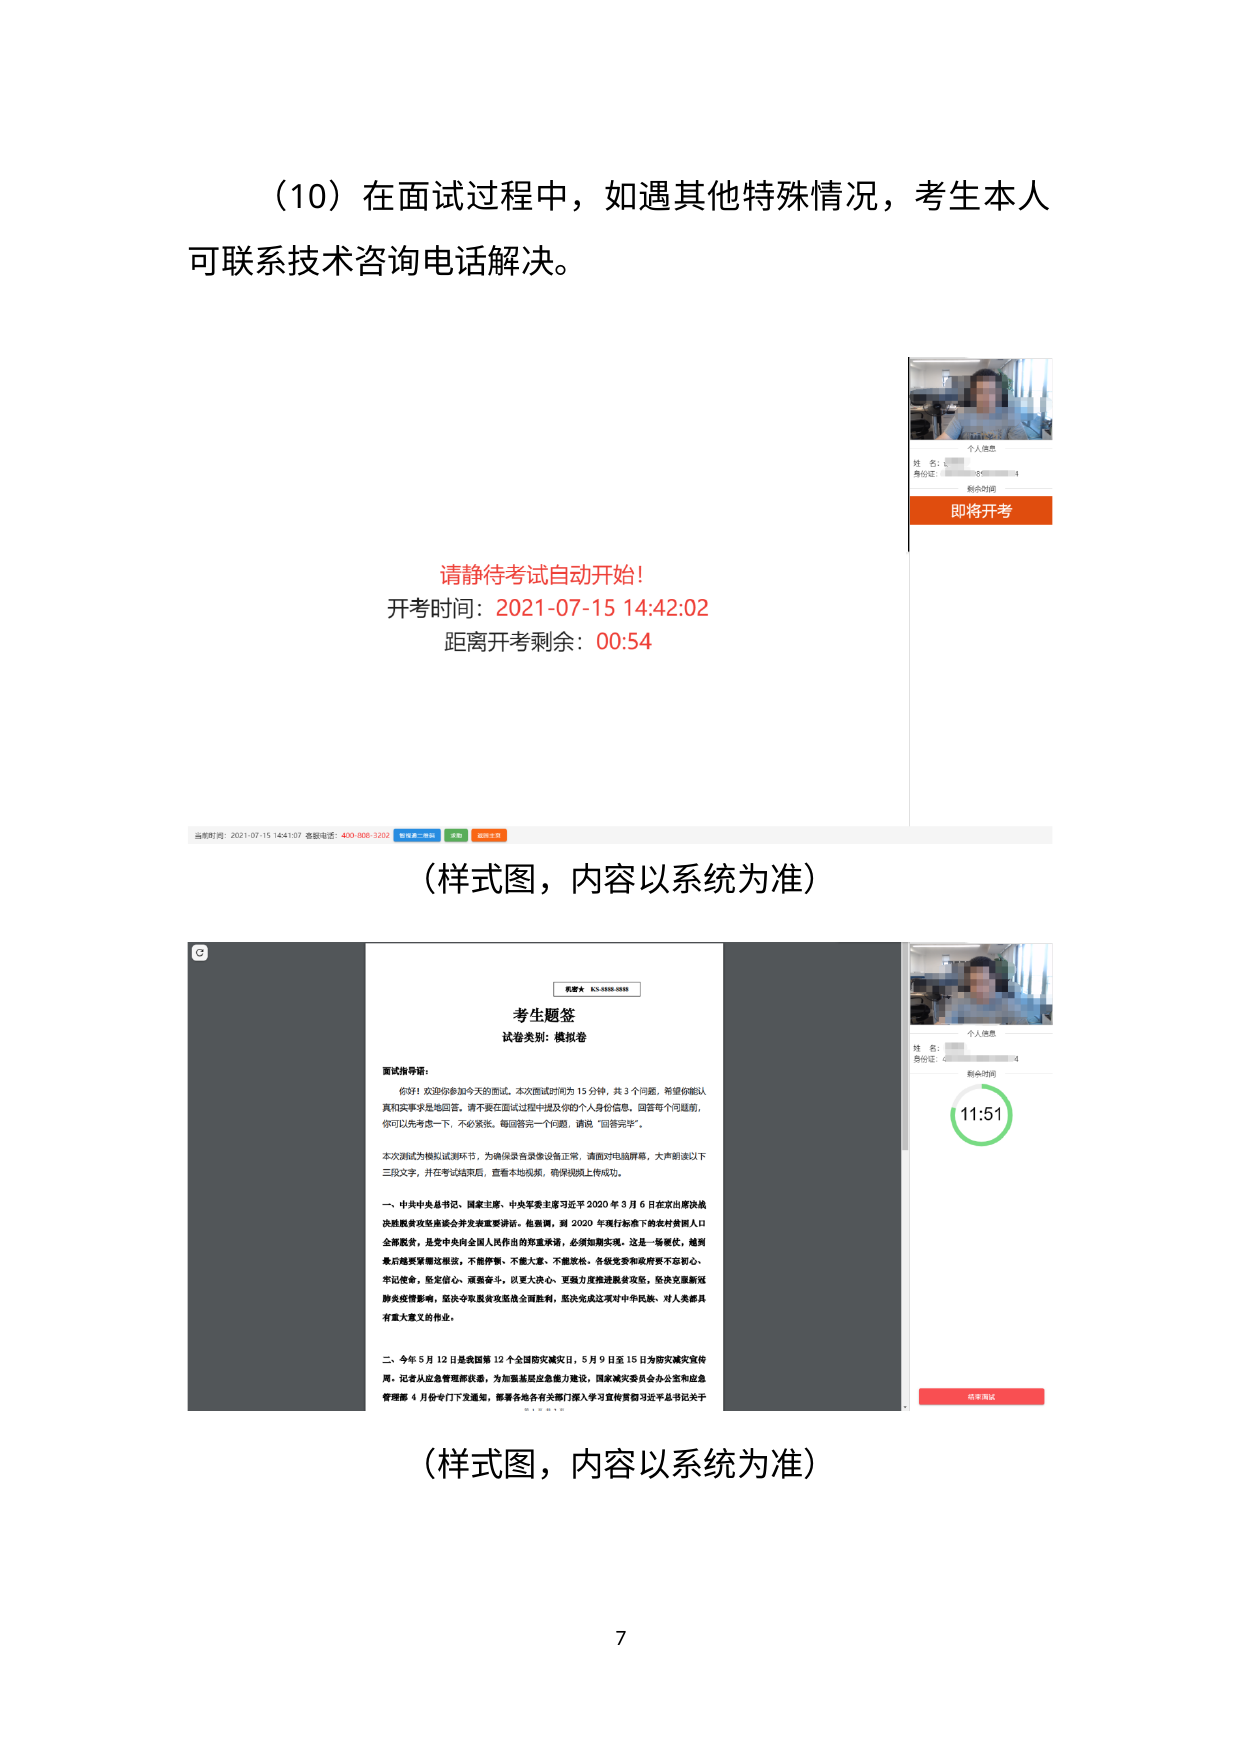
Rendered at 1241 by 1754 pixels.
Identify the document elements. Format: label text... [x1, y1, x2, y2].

picture [187, 357, 1053, 844]
text （10）在面试过程中，如遇其他特殊情况，考生本人可联系技术咨询电话解决。 [187, 162, 1053, 292]
text （样式图，内容以系统为准） [187, 1429, 1053, 1494]
picture [187, 942, 1053, 1411]
text （样式图，内容以系统为准） [187, 844, 1053, 909]
